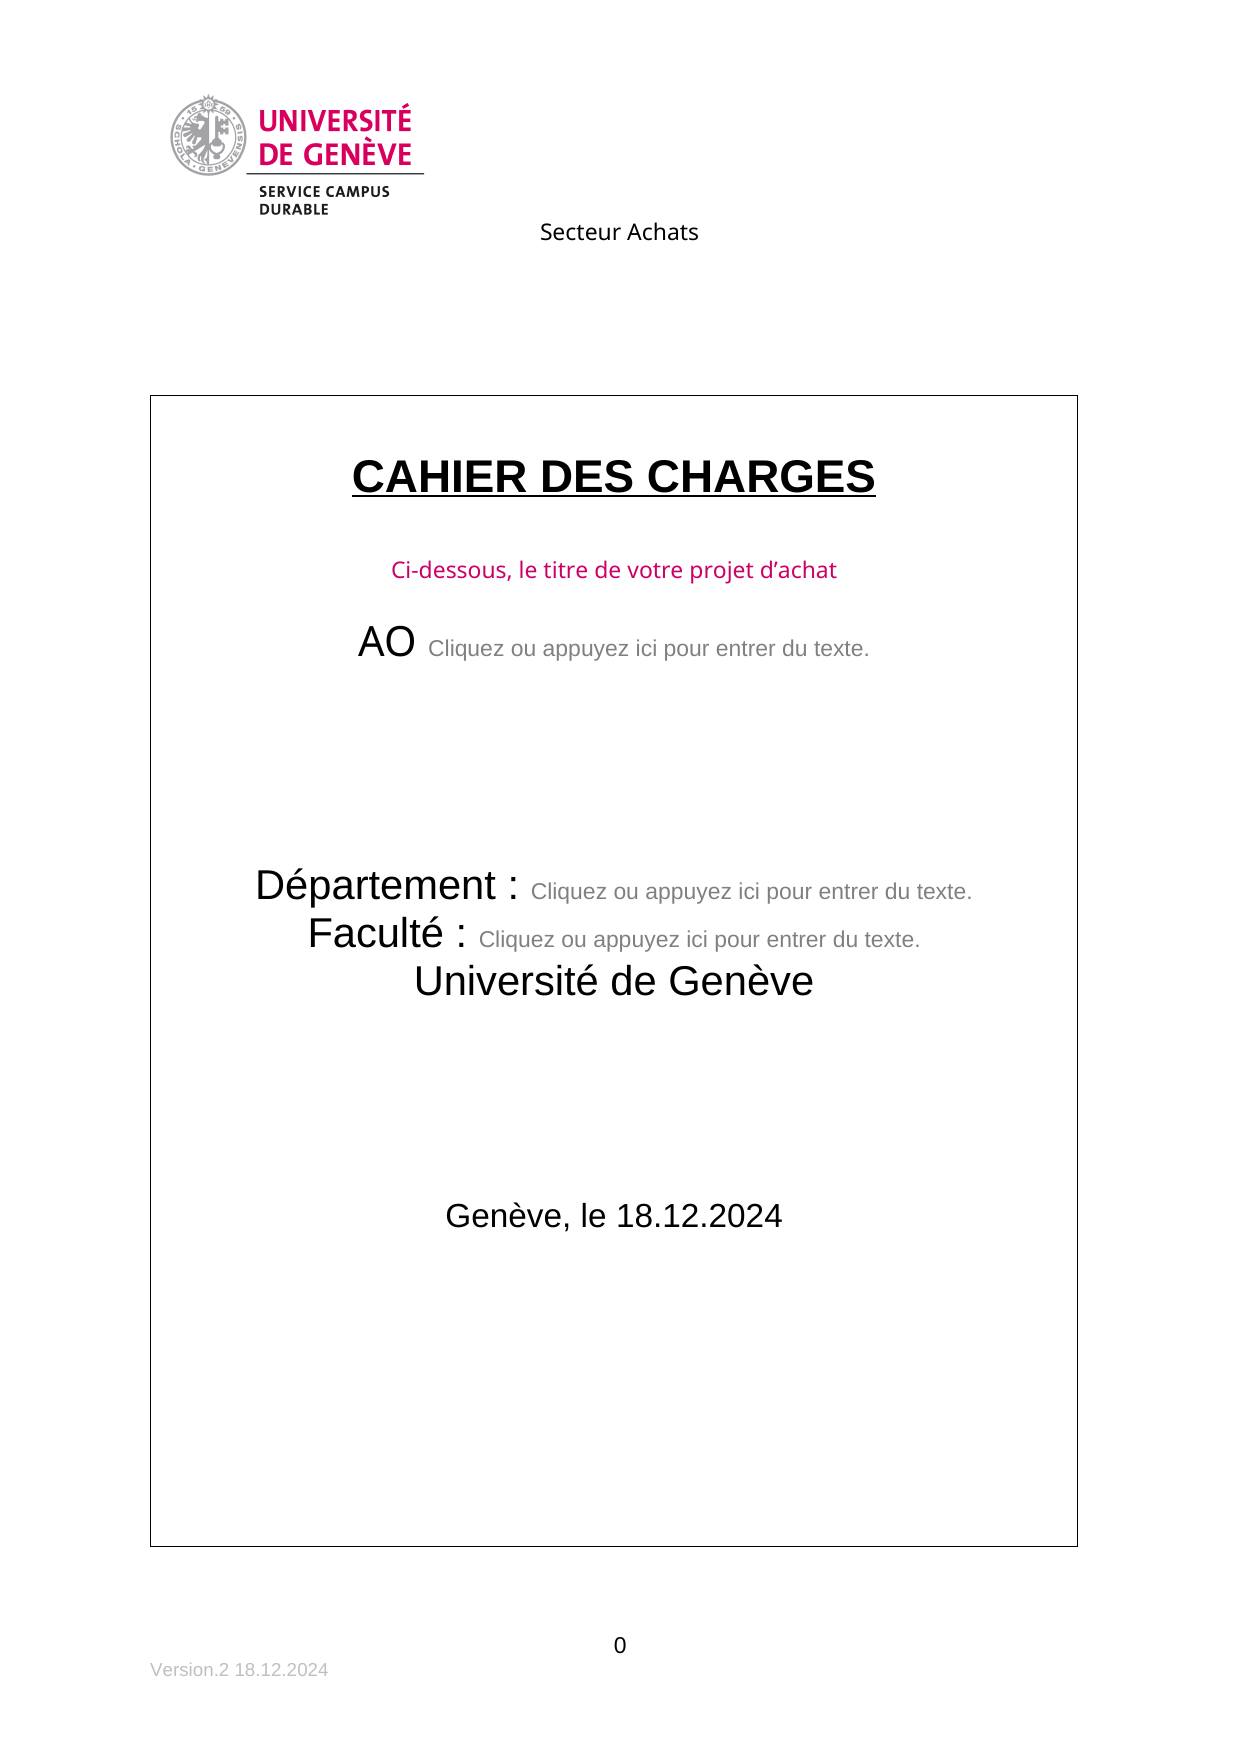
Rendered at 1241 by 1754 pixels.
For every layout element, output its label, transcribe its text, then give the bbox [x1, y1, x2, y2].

picture [150, 73, 443, 240]
table_header CAHIER DES CHARGES Ci-dessous, le titre de votre projet d’achat AO Département : Faculté : Université de Genève Genève, le [151, 396, 1077, 1546]
